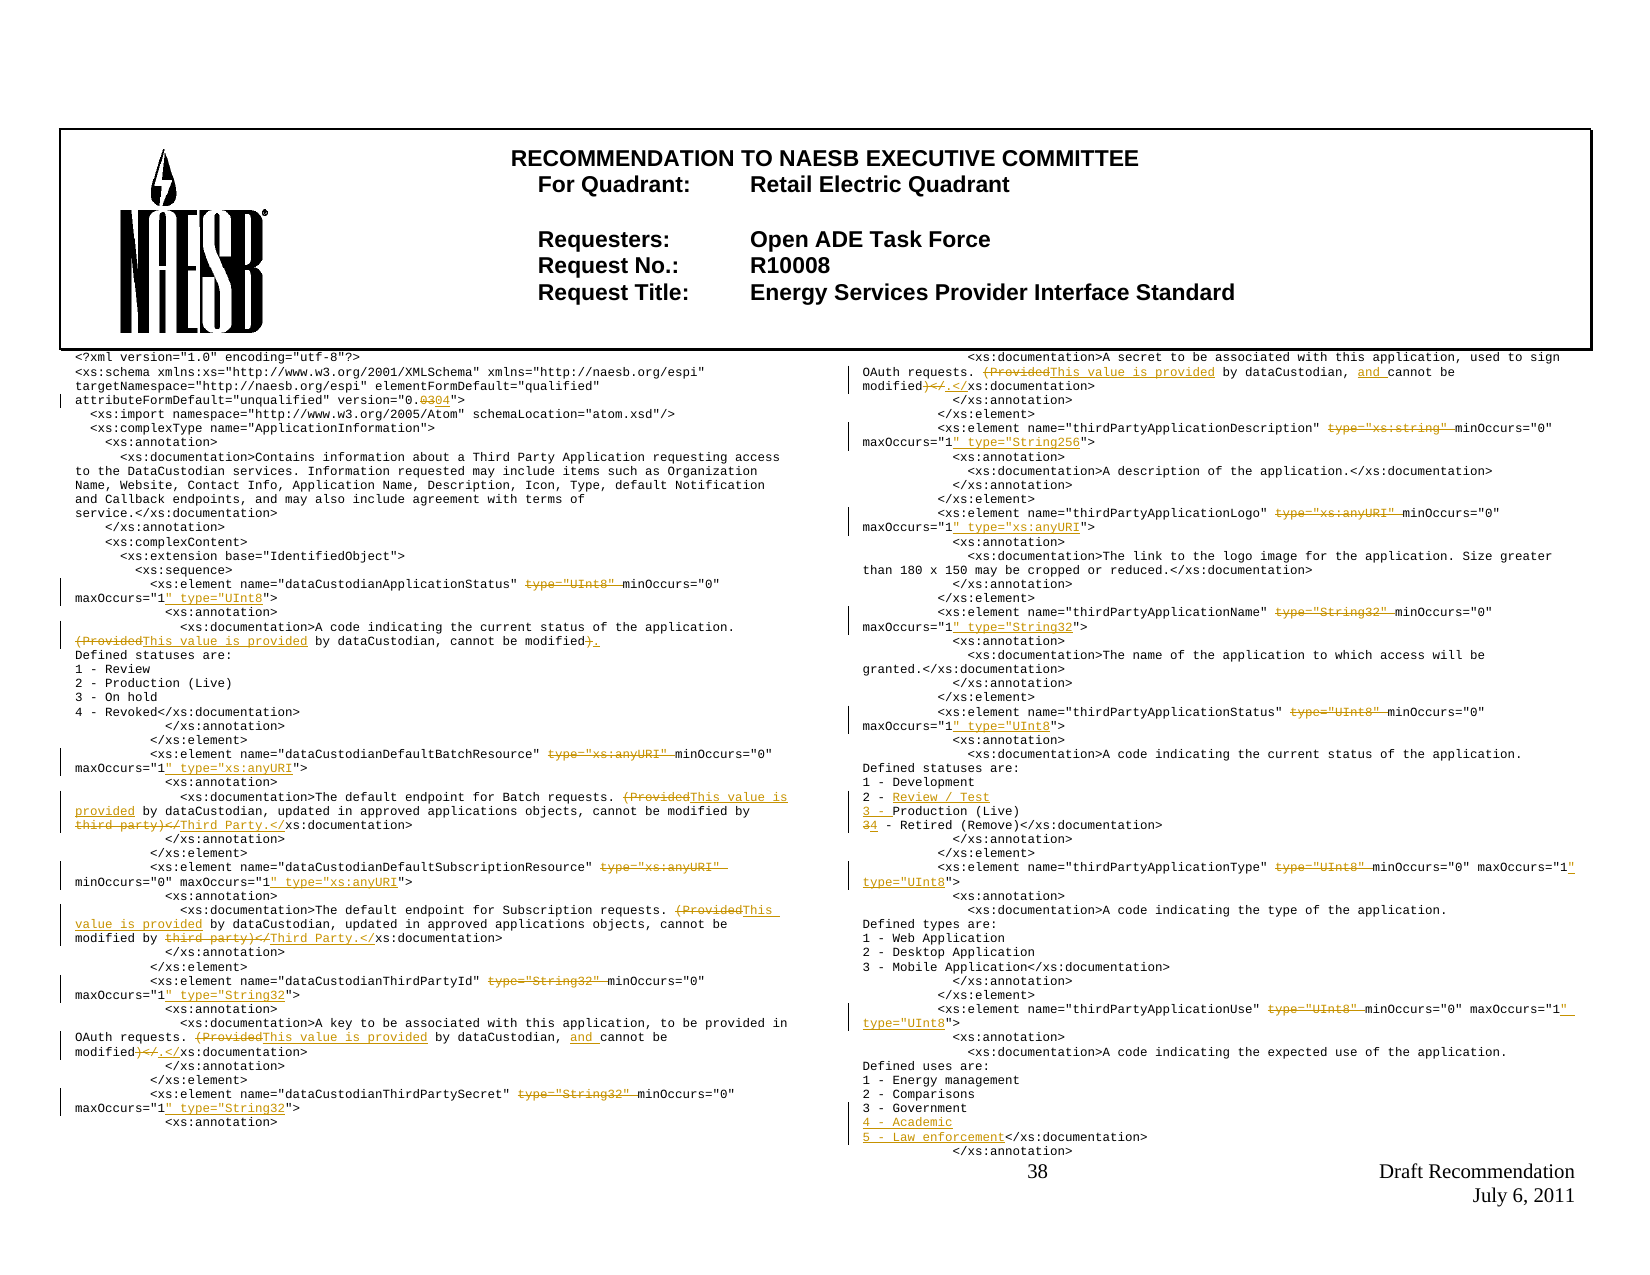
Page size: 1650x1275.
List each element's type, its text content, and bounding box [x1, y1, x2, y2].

text <xs:element name="dataCustodianThirdPartyId" minOccurs="0" maxOccurs="1"> [75, 975, 787, 1003]
text </xs:annotation> [862, 833, 1575, 847]
text </xs:documentation> [862, 1131, 1575, 1145]
text <xs:annotation> [862, 734, 1575, 748]
text <xs:annotation> [862, 536, 1575, 550]
text 1 - Web Application [862, 932, 1575, 946]
text <xs:annotation> [75, 776, 787, 791]
text - Retired (Remove)</xs:documentation> [862, 819, 1575, 833]
text 2 - Production (Live) [75, 677, 787, 691]
text <xs:annotation> [75, 1003, 787, 1017]
text <xs:annotation> [862, 635, 1575, 649]
text </xs:annotation> [75, 946, 787, 961]
text Production (Live) [862, 805, 1575, 819]
text <xs:documentation>A code indicating the current status of the application. [862, 748, 1575, 762]
text <xs:annotation> [75, 436, 787, 451]
text <xs:element name="dataCustodianDefaultSubscriptionResource" minOccurs="0" maxOccurs="1"> [75, 861, 787, 890]
text 2 - Desktop Application [862, 946, 1575, 961]
text <xs:documentation>Contains information about a Third Party Application requesting access to the DataCustodian services. Information requested may include items such as Organization Name, Website, Contact Info, Application Name, Description, Icon, Type, default Notification and Callback endpoints, and may also include agreement with terms of service.</xs:documentation> [75, 451, 787, 521]
text <xs:element name="dataCustodianDefaultBatchResource" minOccurs="0" maxOccurs="1"> [75, 748, 787, 776]
text <xs:annotation> [862, 451, 1575, 465]
text <xs:element name="thirdPartyApplicationUse" minOccurs="0" maxOccurs="1"> [862, 1003, 1575, 1031]
text Defined uses are: [862, 1060, 1575, 1074]
text <xs:import namespace="http://www.w3.org/2005/Atom" schemaLocation="atom.xsd"/> [75, 408, 787, 422]
text </xs:element> [75, 847, 787, 861]
text <xs:element name="thirdPartyApplicationStatus" minOccurs="0" maxOccurs="1"> [862, 706, 1575, 734]
text <xs:extension base="IdentifiedObject"> [75, 550, 787, 564]
text 3 - Government [862, 1102, 1575, 1116]
text Defined statuses are: [862, 762, 1575, 776]
text <?xml version="1.0" encoding="utf-8"?> [75, 351, 787, 366]
text <xs:element name="dataCustodianApplicationStatus" minOccurs="0" maxOccurs="1"> [75, 578, 787, 606]
text 3 - Mobile Application</xs:documentation> [862, 961, 1575, 975]
text 1 - Development [862, 776, 1575, 791]
text <xs:annotation> [862, 1031, 1575, 1046]
text 4 - Revoked</xs:documentation> [75, 706, 787, 720]
text </xs:annotation> [75, 521, 787, 536]
text 1 - Review [75, 663, 787, 677]
text </xs:annotation> [75, 833, 787, 847]
text </xs:annotation> [75, 720, 787, 734]
text <xs:element name="dataCustodianThirdPartySecret" minOccurs="0" maxOccurs="1"> [75, 1088, 787, 1116]
text <xs:complexType name="ApplicationInformation"> [75, 422, 787, 436]
text <xs:element name="thirdPartyApplicationLogo" minOccurs="0" maxOccurs="1"> [862, 507, 1575, 536]
text </xs:annotation> [862, 677, 1575, 691]
text </xs:annotation> [862, 394, 1575, 408]
text <xs:element name="thirdPartyApplicationName" minOccurs="0" maxOccurs="1"> [862, 606, 1575, 635]
text </xs:element> [862, 847, 1575, 861]
text </xs:element> [862, 408, 1575, 422]
text </xs:annotation> [862, 1145, 1575, 1159]
text <xs:annotation> [75, 890, 787, 904]
text 3 - On hold [75, 691, 787, 706]
text <xs:element name="thirdPartyApplicationDescription" minOccurs="0" maxOccurs="1"> [862, 422, 1575, 451]
text <xs:schema xmlns:xs="http://www.w3.org/2001/XMLSchema" xmlns="http://naesb.org/espi" targetNamespace="http://naesb.org/espi" elementFormDefault="qualified" attributeFormDefault="unqualified" version="0."> [75, 366, 787, 408]
text <xs:sequence> [75, 564, 787, 578]
text Defined statuses are: [75, 649, 787, 663]
text 2 - [862, 791, 1575, 805]
text </xs:annotation> [862, 975, 1575, 989]
text </xs:element> [862, 592, 1575, 606]
text </xs:element> [75, 734, 787, 748]
text <xs:documentation>A code indicating the current status of the application. by dataCustodian, cannot be modified [75, 621, 787, 649]
text </xs:element> [862, 989, 1575, 1003]
text <xs:documentation>The default endpoint for Batch requests. by dataCustodian, updated in approved applications objects, cannot be modified by xs:documentation> [75, 791, 787, 833]
text </xs:element> [862, 691, 1575, 706]
text </xs:element> [75, 1074, 787, 1088]
text </xs:element> [862, 493, 1575, 507]
text </xs:annotation> [862, 479, 1575, 493]
picture [116, 149, 394, 348]
text <xs:annotation> [75, 606, 787, 621]
text <xs:documentation>The link to the logo image for the application. Size greater than 180 x 150 may be cropped or reduced.</xs:documentation> [862, 550, 1575, 578]
text </xs:element> [75, 961, 787, 975]
text Defined types are: [862, 918, 1575, 932]
text <xs:annotation> [862, 890, 1575, 904]
text </xs:annotation> [862, 578, 1575, 592]
text <xs:documentation>A code indicating the type of the application. [862, 904, 1575, 918]
text <xs:documentation>A key to be associated with this application, to be provided in OAuth requests. by dataCustodian, cannot be modifiedxs:documentation> [75, 1017, 787, 1060]
text 1 - Energy management [862, 1074, 1575, 1088]
text <xs:element name="thirdPartyApplicationType" minOccurs="0" maxOccurs="1"> [862, 861, 1575, 890]
text <xs:documentation>A code indicating the expected use of the application. [862, 1046, 1575, 1060]
text <xs:documentation>The default endpoint for Subscription requests. by dataCustodian, updated in approved applications objects, cannot be modified by xs:documentation> [75, 904, 787, 946]
text <xs:documentation>A description of the application.</xs:documentation> [862, 465, 1575, 479]
text </xs:annotation> [75, 1060, 787, 1074]
text <xs:documentation>A secret to be associated with this application, used to sign OAuth requests. by dataCustodian, cannot be modifiedxs:documentation> [862, 351, 1575, 394]
text 2 - Comparisons [862, 1088, 1575, 1102]
text <xs:documentation>The name of the application to which access will be granted.</xs:documentation> [862, 649, 1575, 677]
text <xs:annotation> [75, 1116, 787, 1131]
text <xs:complexContent> [75, 536, 787, 550]
